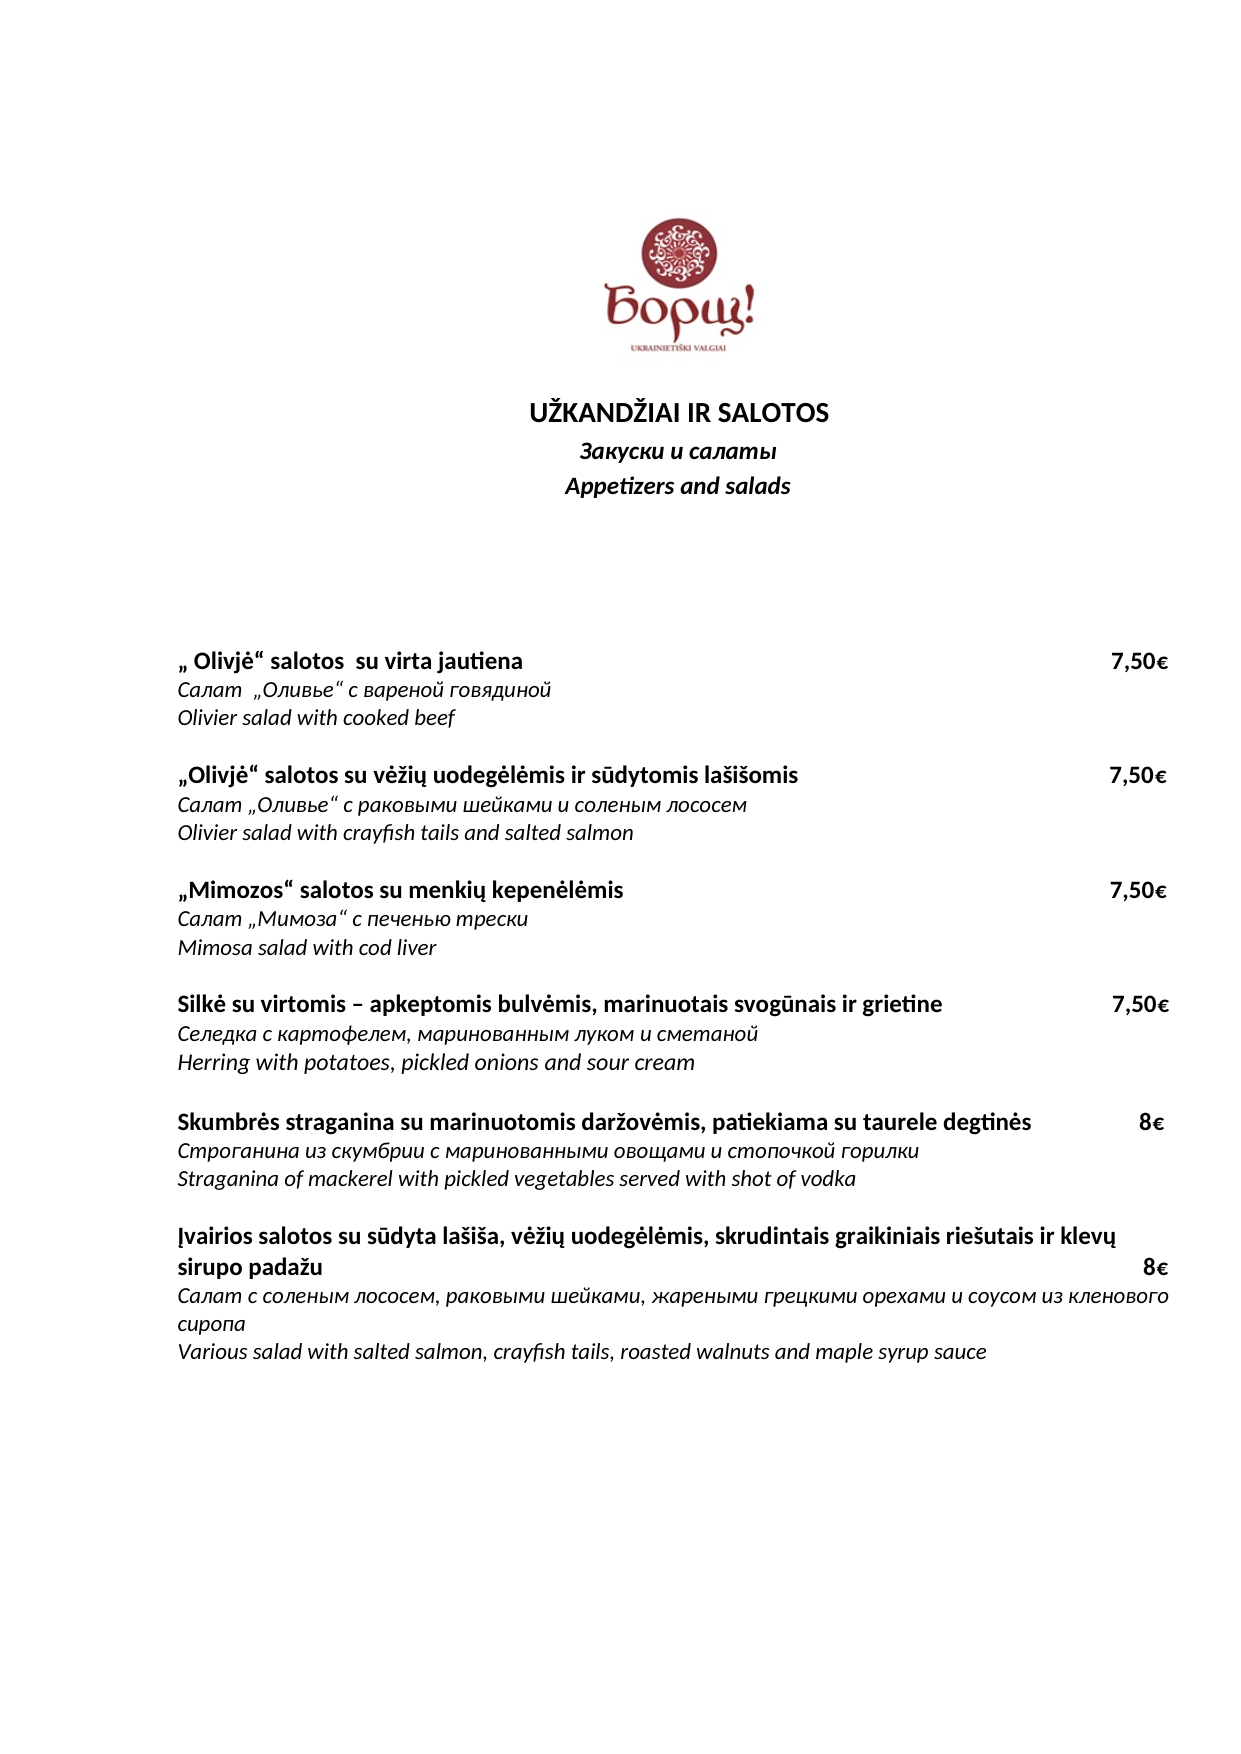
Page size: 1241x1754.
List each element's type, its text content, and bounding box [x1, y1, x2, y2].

text Straganina of mackerel with pickled vegetables served with shot of vodka [177, 1164, 1181, 1192]
text Салат „Мимоза“ с печенью трески [177, 904, 1181, 933]
text Silkė su virtomis – apkeptomis bulvėmis, marinuotais svogūnais ir grietine 7,50€ [177, 989, 1181, 1019]
text Herring with potatoes, pickled onions and sour cream [177, 1047, 1181, 1076]
text UŽKANDŽIAI IR SALOTOS [177, 394, 1181, 429]
text Селедка с картофелем, маринованным луком и сметаной [177, 1019, 1181, 1047]
text „ Olivjė“ salotos su virta jautiena 7,50€ [177, 645, 1181, 675]
text Skumbrės straganina su marinuotomis daržovėmis, patiekiama su taurele degtinės 8€ [177, 1106, 1181, 1136]
text Olivier salad with cooked beef [177, 703, 1181, 731]
text Строганина из скумбрии с маринованными овощами и стопочкой горилки [177, 1136, 1181, 1164]
text Various salad with salted salmon, crayfish tails, roasted walnuts and maple syrup sauce [177, 1337, 1181, 1365]
text Салат „Оливье“ с вареной говядиной [177, 675, 1181, 703]
picture [565, 177, 794, 390]
text Olivier salad with crayfish tails and salted salmon [177, 818, 1181, 846]
text „Mimozos“ salotos su menkių kepenėlėmis 7,50€ [177, 874, 1181, 904]
text Закуски и салаты [177, 435, 1181, 465]
text Салат с соленым лососем, раковыми шейками, жареными грецкими орехами и соусом из кленового сиропа [177, 1281, 1181, 1337]
text Appetizers and salads [177, 470, 1181, 500]
text „Olivjė“ salotos su vėžių uodegėlėmis ir sūdytomis lašišomis 7,50€ [177, 759, 1181, 790]
text Салат „Оливье“ с раковыми шейками и соленым лососем [177, 790, 1181, 818]
text Mimosa salad with cod liver [177, 933, 1181, 961]
text Įvairios salotos su sūdyta lašiša, vėžių uodegėlėmis, skrudintais graikiniais riešutais ir klevų sirupo padažu 8€ [177, 1220, 1181, 1281]
